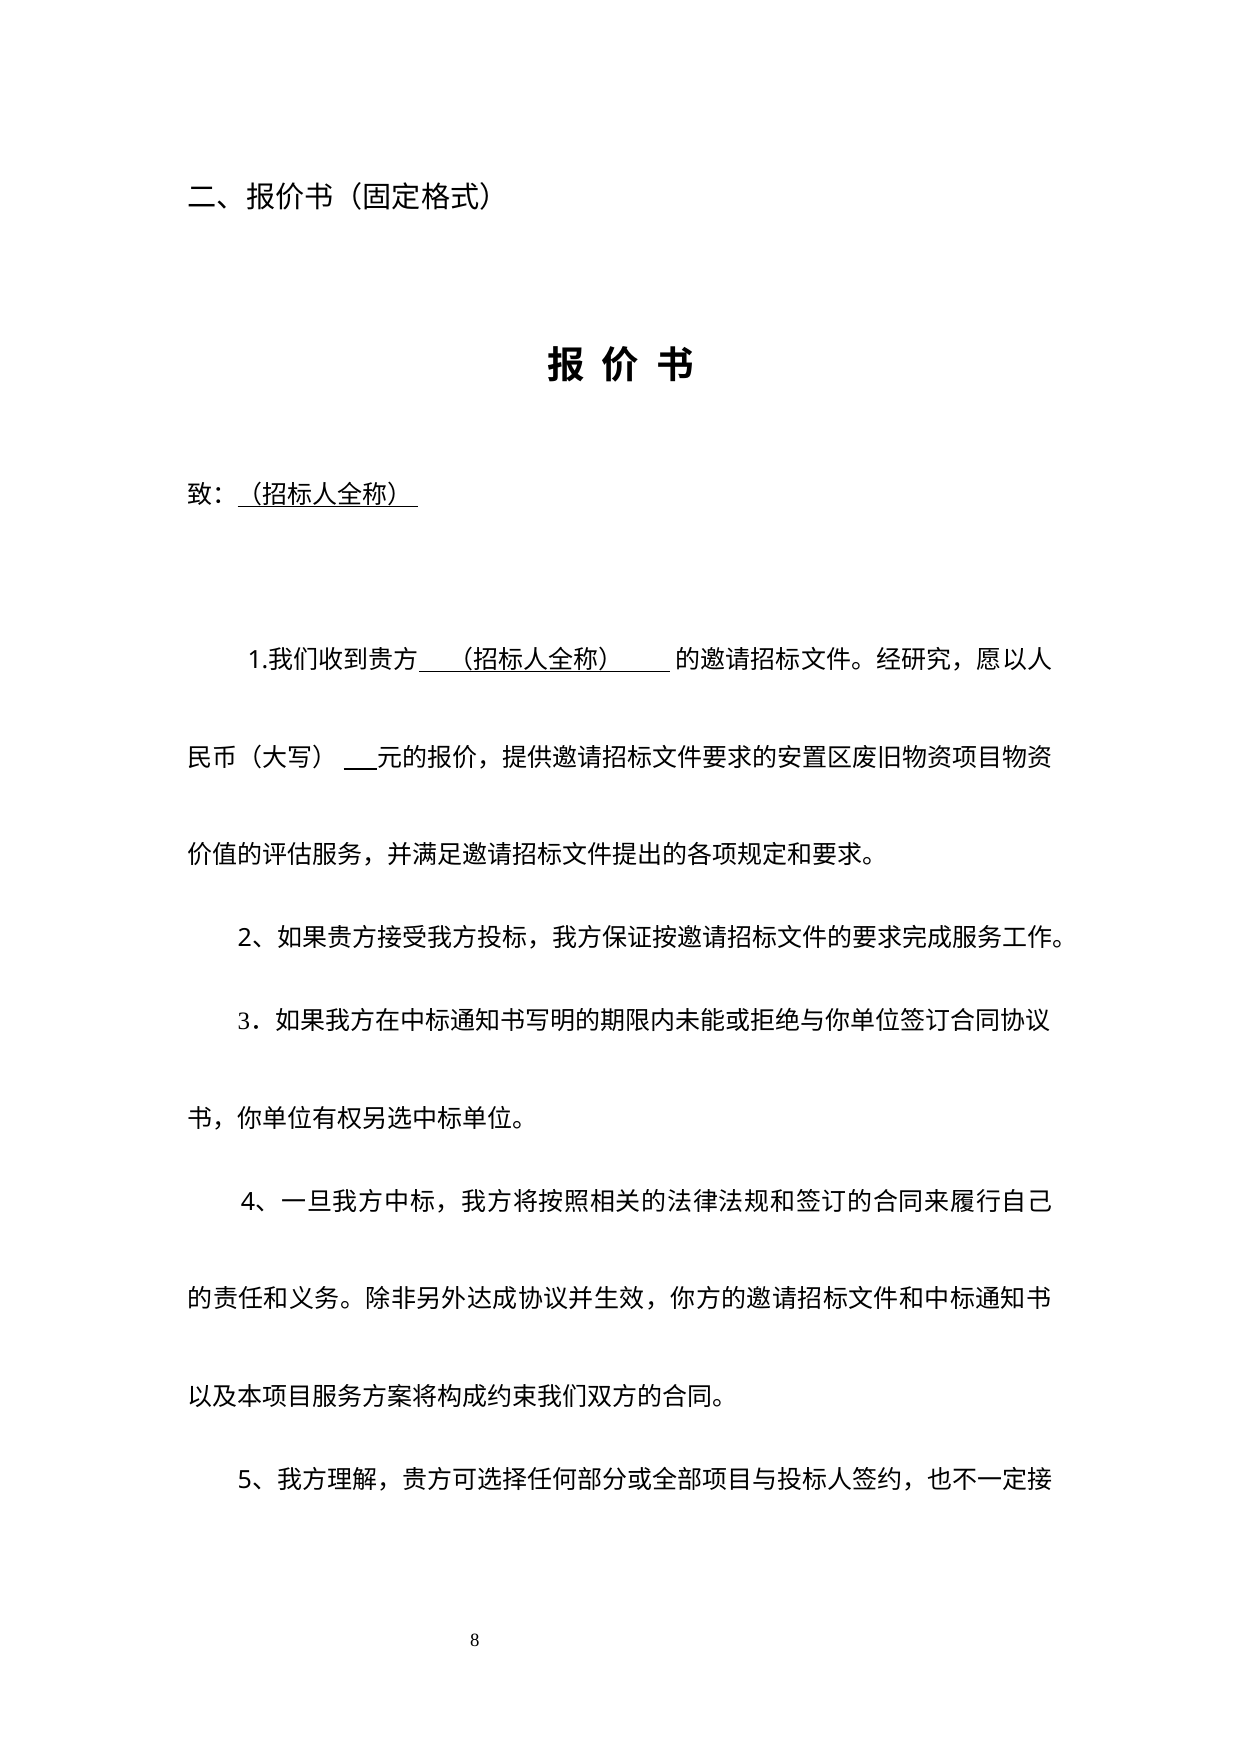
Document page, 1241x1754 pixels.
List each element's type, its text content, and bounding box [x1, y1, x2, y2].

text 二、报价书（固定格式） [187, 162, 1053, 227]
text 3．如果我方在中标通知书写明的期限内未能或拒绝与你单位签订合同协议书，你单位有权另选中标单位。 [187, 986, 1053, 1149]
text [187, 1445, 1053, 1510]
text 致：（招标人全称） [187, 460, 1053, 525]
text 2、如果贵方接受我方投标，我方保证按邀请招标文件的要求完成服务工作。 [187, 903, 1053, 968]
text 报 价 书 [187, 330, 1053, 395]
text 4、一旦我方中标，我方将按照相关的法律法规和签订的合同来履行自己的责任和义务。除非另外达成协议并生效，你方的邀请招标文件和中标通知书以及本项目服务方案将构成约束我们双方的合同。 [187, 1167, 1053, 1427]
text 1.我们收到贵方 （招标人全称） 的邀请招标文件。经研究，愿以人民币（大写） 元的报价，提供邀请招标文件要求的安置区废旧物资项目物资价值的评估服务，并满足邀请招标文件提出的各项规定和要求。 [187, 625, 1053, 885]
